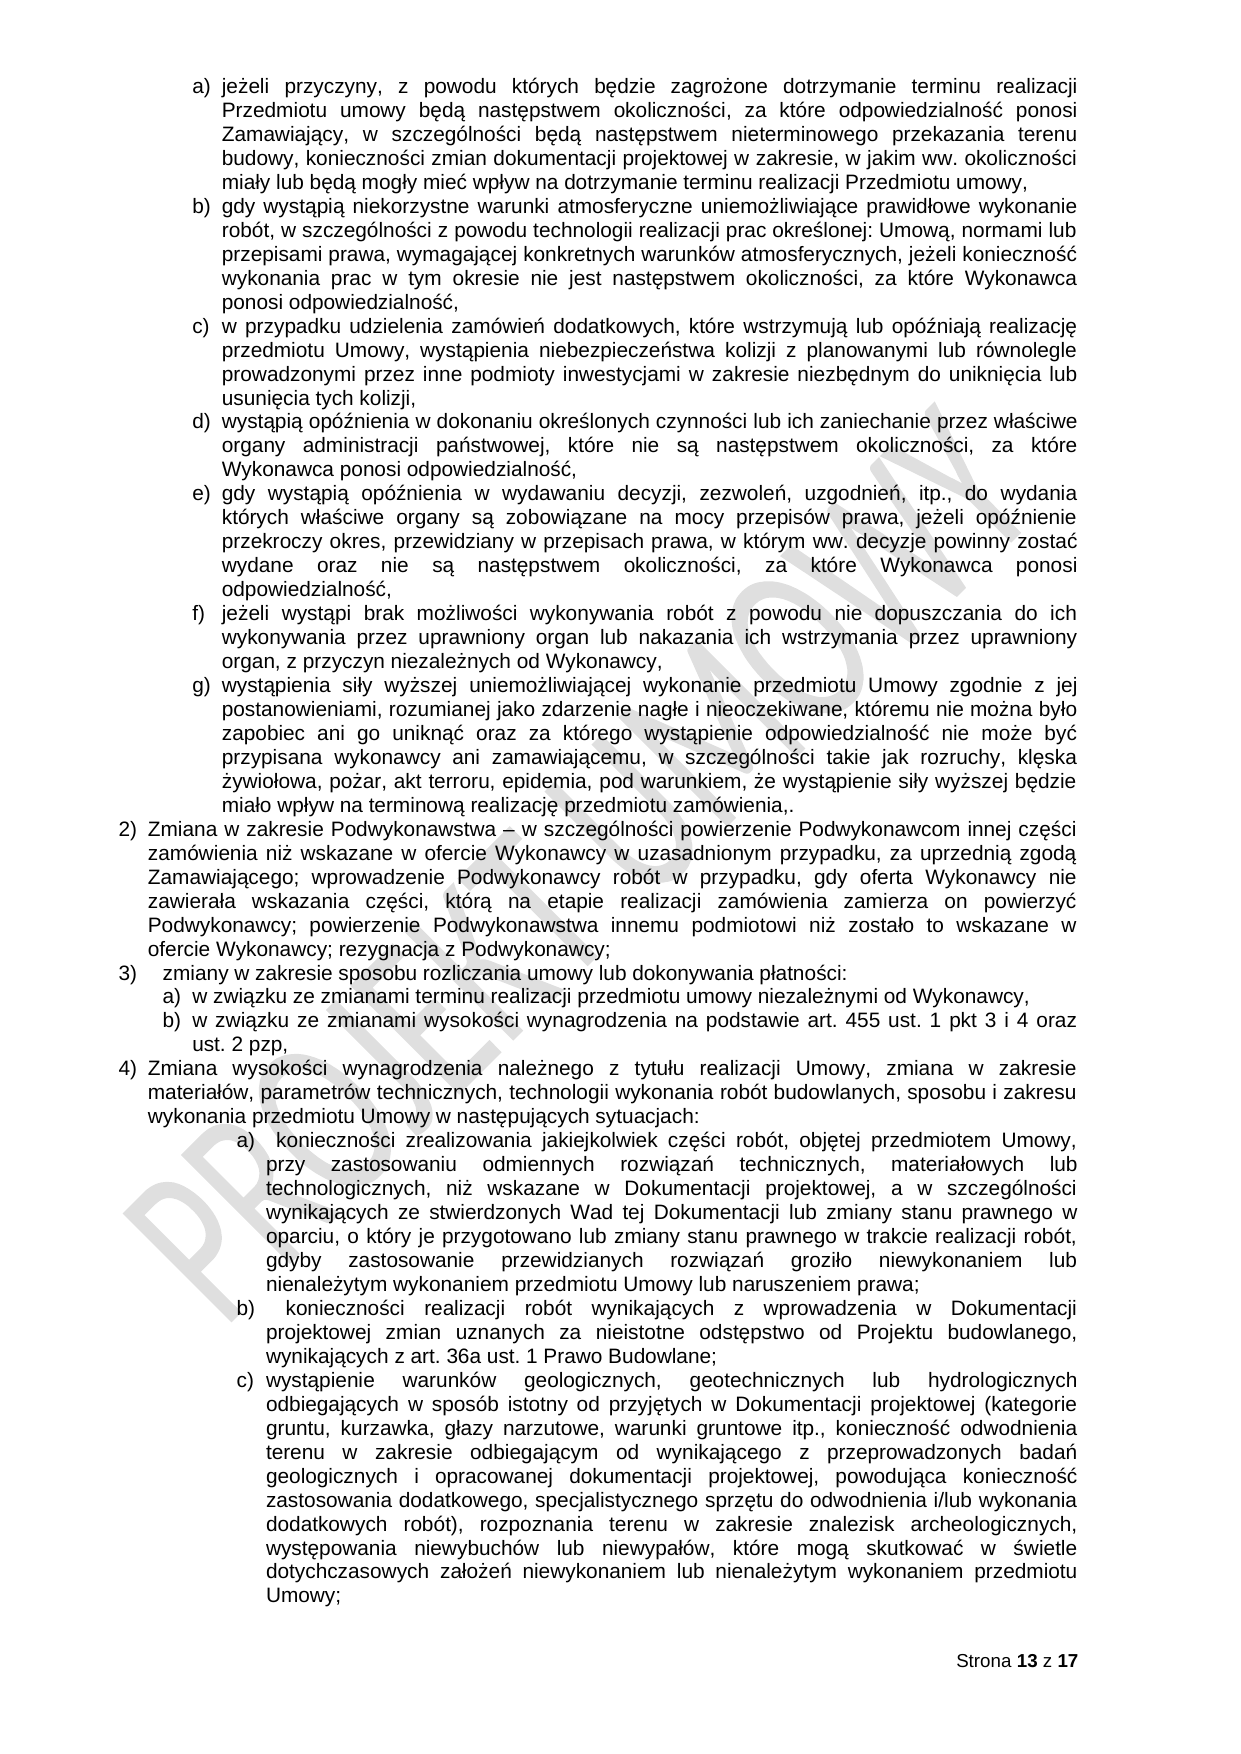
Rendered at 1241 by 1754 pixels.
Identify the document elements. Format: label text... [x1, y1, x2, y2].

list gdy wystąpią niekorzystne warunki atmosferyczne uniemożliwiające prawidłowe wykonanie robót, w szczególności z powodu technologii realizacji prac określonej: Umową, normami lub przepisami prawa, wymagającej konkretnych warunków atmosferycznych, jeżeli konieczność wykonania prac w tym okresie nie jest następstwem okoliczności, za które Wykonawca ponosi odpowiedzialność, [192, 194, 1078, 313]
list wystąpienia siły wyższej uniemożliwiającej wykonanie przedmiotu Umowy zgodnie z jej postanowieniami, rozumianej jako zdarzenie nagłe i nieoczekiwane, któremu nie można było zapobiec ani go uniknąć oraz za którego wystąpienie odpowiedzialność nie może być przypisana wykonawcy ani zamawiającemu, w szczególności takie jak rozruchy, klęska żywiołowa, pożar, akt terroru, epidemia, pod warunkiem, że wystąpienie siły wyższej będzie miało wpływ na terminową realizację przedmiotu zamówienia,. [192, 673, 1078, 817]
list jeżeli przyczyny, z powodu których będzie zagrożone dotrzymanie terminu realizacji Przedmiotu umowy będą następstwem okoliczności, za które odpowiedzialność ponosi Zamawiający, w szczególności będą następstwem nieterminowego przekazania terenu budowy, konieczności zmian dokumentacji projektowej w zakresie, w jakim ww. okoliczności miały lub będą mogły mieć wpływ na dotrzymanie terminu realizacji Przedmiotu umowy, [192, 74, 1078, 194]
list wystąpienie warunków geologicznych, geotechnicznych lub hydrologicznych odbiegających w sposób istotny od przyjętych w Dokumentacji projektowej (kategorie gruntu, kurzawka, głazy narzutowe, warunki gruntowe itp., konieczność odwodnienia terenu w zakresie odbiegającym od wynikającego z przeprowadzonych badań geologicznych i opracowanej dokumentacji projektowej, powodująca konieczność zastosowania dodatkowego, specjalistycznego sprzętu do odwodnienia i/lub wykonania dodatkowych robót), rozpoznania terenu w zakresie znalezisk archeologicznych, występowania niewybuchów lub niewypałów, które mogą skutkować w świetle dotychczasowych założeń niewykonaniem lub nienależytym wykonaniem przedmiotu Umowy; [236, 1368, 1078, 1607]
list wystąpią opóźnienia w dokonaniu określonych czynności lub ich zaniechanie przez właściwe organy administracji państwowej, które nie są następstwem okoliczności, za które Wykonawca ponosi odpowiedzialność, [192, 409, 1078, 481]
list w związku ze zmianami terminu realizacji przedmiotu umowy niezależnymi od Wykonawcy, [162, 984, 1078, 1008]
list w przypadku udzielenia zamówień dodatkowych, które wstrzymują lub opóźniają realizację przedmiotu Umowy, wystąpienia niebezpieczeństwa kolizji z planowanymi lub równolegle prowadzonymi przez inne podmioty inwestycjami w zakresie niezbędnym do uniknięcia lub usunięcia tych kolizji, [192, 313, 1078, 409]
list Zmiana w zakresie Podwykonawstwa – w szczególności powierzenie Podwykonawcom innej części zamówienia niż wskazane w ofercie Wykonawcy w uzasadnionym przypadku, za uprzednią zgodą Zamawiającego; wprowadzenie Podwykonawcy robót w przypadku, gdy oferta Wykonawcy nie zawierała wskazania części, którą na etapie realizacji zamówienia zamierza on powierzyć Podwykonawcy; powierzenie Podwykonawstwa innemu podmiotowi niż zostało to wskazane w ofercie Wykonawcy; rezygnacja z Podwykonawcy; [118, 817, 1078, 960]
list konieczności zrealizowania jakiejkolwiek części robót, objętej przedmiotem Umowy, przy zastosowaniu odmiennych rozwiązań technicznych, materiałowych lub technologicznych, niż wskazane w Dokumentacji projektowej, a w szczególności wynikających ze stwierdzonych Wad tej Dokumentacji lub zmiany stanu prawnego w oparciu, o który je przygotowano lub zmiany stanu prawnego w trakcie realizacji robót, gdyby zastosowanie przewidzianych rozwiązań groziło niewykonaniem lub nienależytym wykonaniem przedmiotu Umowy lub naruszeniem prawa; [236, 1128, 1078, 1296]
list zmiany w zakresie sposobu rozliczania umowy lub dokonywania płatności: [118, 960, 1078, 984]
list w związku ze zmianami wysokości wynagrodzenia na podstawie art. 455 ust. 1 pkt 3 i 4 oraz ust. 2 pzp, [162, 1008, 1078, 1056]
list Zmiana wysokości wynagrodzenia należnego z tytułu realizacji Umowy, zmiana w zakresie materiałów, parametrów technicznych, technologii wykonania robót budowlanych, sposobu i zakresu wykonania przedmiotu Umowy w następujących sytuacjach: [118, 1056, 1078, 1128]
list gdy wystąpią opóźnienia w wydawaniu decyzji, zezwoleń, uzgodnień, itp., do wydania których właściwe organy są zobowiązane na mocy przepisów prawa, jeżeli opóźnienie przekroczy okres, przewidziany w przepisach prawa, w którym ww. decyzje powinny zostać wydane oraz nie są następstwem okoliczności, za które Wykonawca ponosi odpowiedzialność, [192, 481, 1078, 601]
list konieczności realizacji robót wynikających z wprowadzenia w Dokumentacji projektowej zmian uznanych za nieistotne odstępstwo od Projektu budowlanego, wynikających z art. 36a ust. 1 Prawo Budowlane; [236, 1296, 1078, 1368]
list jeżeli wystąpi brak możliwości wykonywania robót z powodu nie dopuszczania do ich wykonywania przez uprawniony organ lub nakazania ich wstrzymania przez uprawniony organ, z przyczyn niezależnych od Wykonawcy, [192, 601, 1078, 673]
